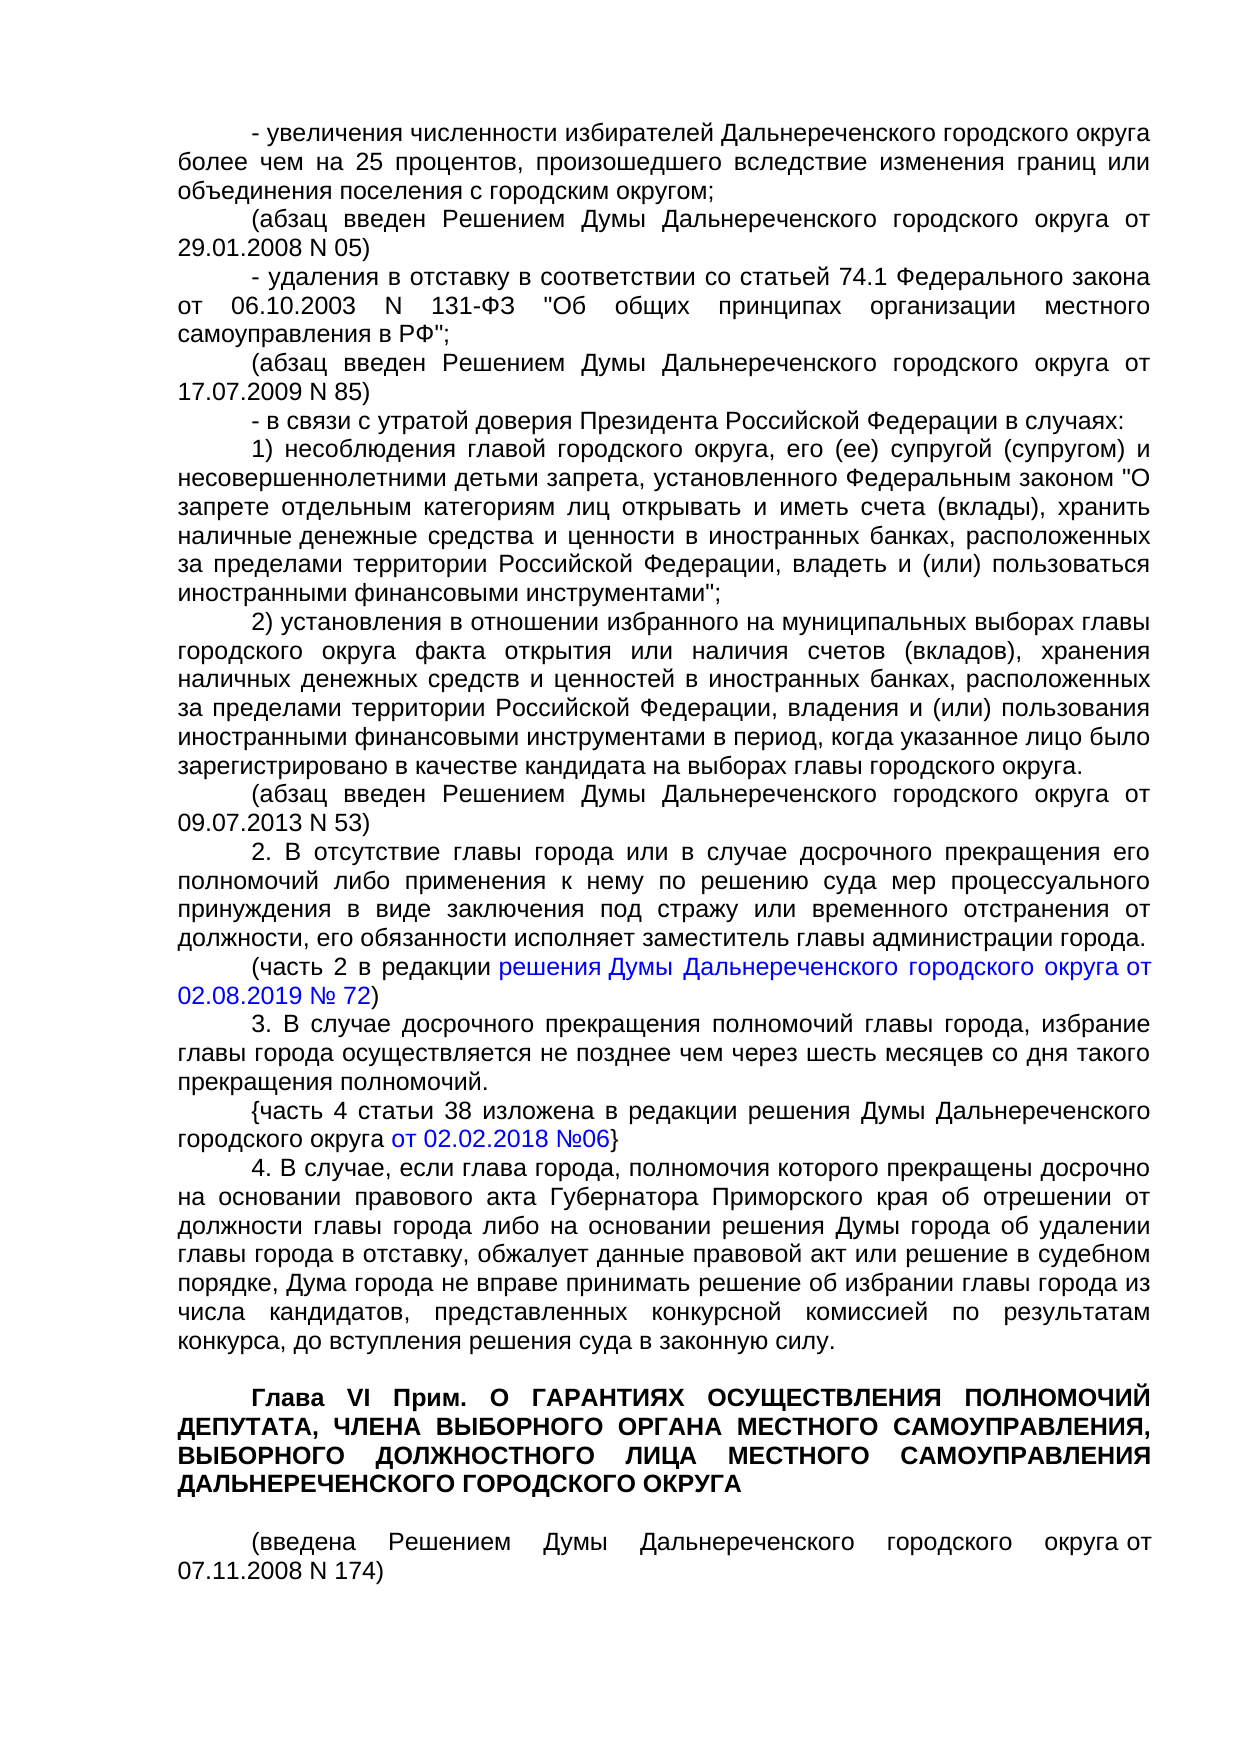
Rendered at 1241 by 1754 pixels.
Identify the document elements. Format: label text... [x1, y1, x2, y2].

text (абзац введен Решением Думы Дальнереченского городского округа от 09.07.2013 N 53) [177, 779, 1152, 837]
text (абзац введен Решением Думы Дальнереченского городского округа от 17.07.2009 N 85) [177, 348, 1152, 406]
text 2) установления в отношении избранного на муниципальных выборах главы городского округа факта открытия или наличия счетов (вкладов), хранения наличных денежных средств и ценностей в иностранных банках, расположенных за пределами территории Российской Федерации, владения и (или) пользования иностранными финансовыми инструментами в период, когда указанное лицо было зарегистрировано в качестве кандидата на выборах главы городского округа. [177, 607, 1152, 779]
text (введена Решением Думы Дальнереченского городского округа от 07.11.2008 N 174) [177, 1527, 1152, 1584]
text 1) несоблюдения главой городского округа, его (ее) супругой (супругом) и несовершеннолетними детьми запрета, установленного Федеральным законом "О запрете отдельным категориям лиц открывать и иметь счета (вклады), хранить наличные денежные средства и ценности в иностранных банках, расположенных за пределами территории Российской Федерации, владеть и (или) пользоваться иностранными финансовыми инструментами"; [177, 434, 1152, 607]
text - удаления в отставку в соответствии со статьей 74.1 Федерального закона от 06.10.2003 N 131-ФЗ "Об общих принципах организации местного самоуправления в РФ"; [177, 262, 1152, 348]
text - увеличения численности избирателей Дальнереченского городского округа более чем на 25 процентов, произошедшего вследствие изменения границ или объединения поселения с городским округом; [177, 118, 1152, 204]
text 3. В случае досрочного прекращения полномочий главы города, избрание главы города осуществляется не позднее чем через шесть месяцев со дня такого прекращения полномочий. [177, 1009, 1152, 1096]
text 2. В отсутствие главы города или в случае досрочного прекращения его полномочий либо применения к нему по решению суда мер процессуального принуждения в виде заключения под стражу или временного отстранения от должности, его обязанности исполняет заместитель главы администрации города. [177, 837, 1152, 952]
text 4. В случае, если глава города, полномочия которого прекращены досрочно на основании правового акта Губернатора Приморского края об отрешении от должности главы города либо на основании решения Думы города об удалении главы города в отставку, обжалует данные правовой акт или решение в судебном порядке, Дума города не вправе принимать решение об избрании главы города из числа кандидатов, представленных конкурсной комиссией по результатам конкурса, до вступления решения суда в законную силу. [177, 1153, 1152, 1354]
text (часть 2 в редакции решения Думы Дальнереченского городского округа от 02.08.2019 № 72) [177, 952, 1152, 1009]
text - в связи с утратой доверия Президента Российской Федерации в случаях: [177, 406, 1152, 434]
text Глава VI Прим. О ГАРАНТИЯХ ОСУЩЕСТВЛЕНИЯ ПОЛНОМОЧИЙ ДЕПУТАТА, ЧЛЕНА ВЫБОРНОГО ОРГАНА МЕСТНОГО САМОУПРАВЛЕНИЯ, ВЫБОРНОГО ДОЛЖНОСТНОГО ЛИЦА МЕСТНОГО САМОУПРАВЛЕНИЯ ДАЛЬНЕРЕЧЕНСКОГО ГОРОДСКОГО ОКРУГА [177, 1383, 1152, 1498]
text {часть 4 статьи 38 изложена в редакции решения Думы Дальнереченского городского округа от 02.02.2018 №06} [177, 1096, 1152, 1153]
text (абзац введен Решением Думы Дальнереченского городского округа от 29.01.2008 N 05) [177, 204, 1152, 262]
